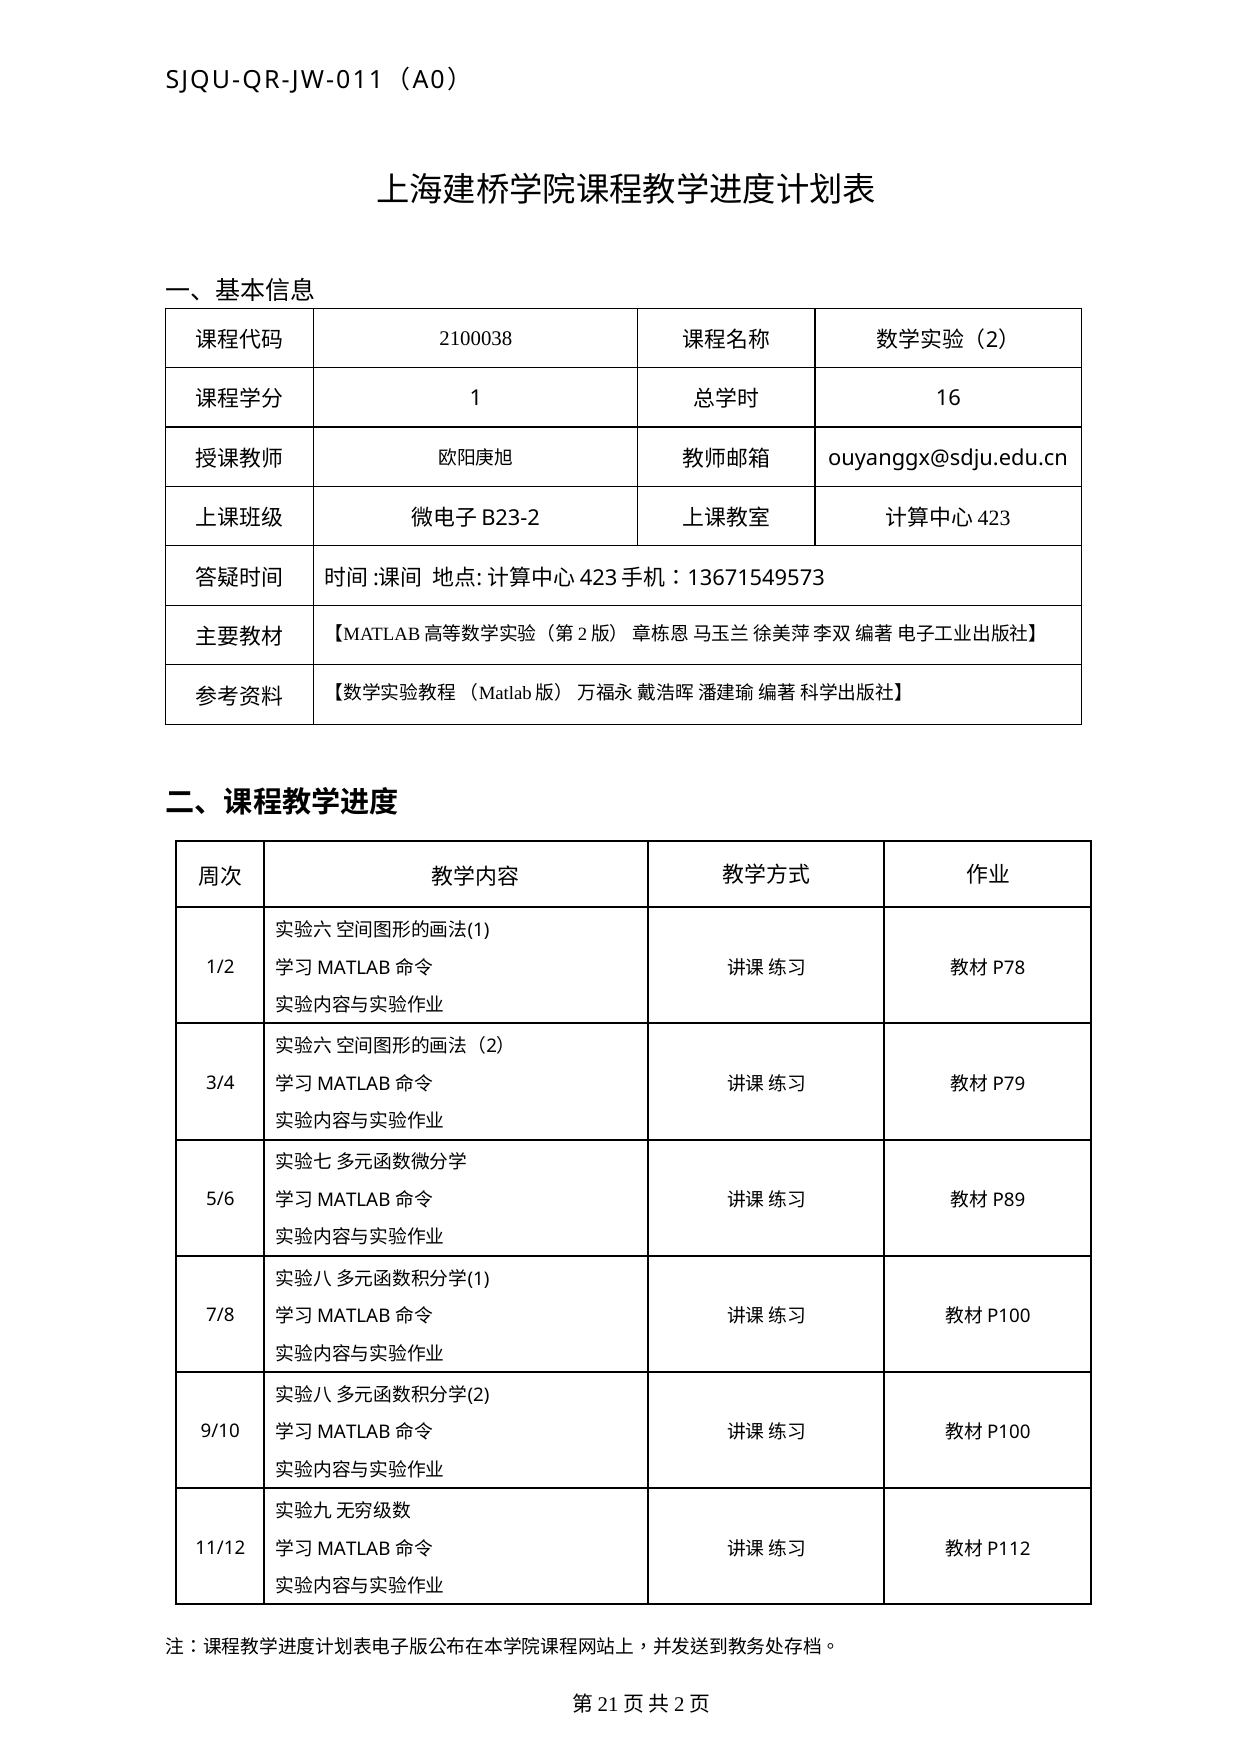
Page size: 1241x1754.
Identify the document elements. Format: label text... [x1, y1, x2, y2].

table_cell 欧阳庚旭 [314, 428, 637, 486]
table_cell 主要教材 [166, 606, 313, 664]
table_cell 微电子B23-2 [314, 487, 637, 545]
table_header 教学内容 [265, 842, 647, 906]
table_cell 教材 P112 [885, 1489, 1090, 1603]
table_header 作业 [885, 842, 1090, 906]
table_cell 讲课 练习 [649, 1257, 883, 1371]
table_cell 讲课 练习 [649, 1373, 883, 1487]
table_header 课程名称 [638, 309, 814, 367]
table_cell 实验七 多元函数微分学 学习MATLAB 命令 实验内容与实验作业 [265, 1141, 647, 1254]
table_cell 授课教师 [166, 428, 313, 486]
table_cell 教材 P89 [885, 1141, 1090, 1254]
table_cell 1/2 [177, 908, 263, 1022]
table_cell 教材 P79 [885, 1024, 1090, 1138]
table_cell 7/8 [177, 1257, 263, 1371]
table_cell 3/4 [177, 1024, 263, 1138]
table_header 教学方式 [649, 842, 883, 906]
table_cell 9/10 [177, 1373, 263, 1487]
table_header 数学实验（2） [816, 309, 1081, 367]
table_cell 11/12 [177, 1489, 263, 1603]
table_cell 计算中心423 [816, 487, 1081, 545]
table_cell 1 [314, 368, 637, 426]
table_cell 教材 P100 [885, 1257, 1090, 1371]
table_cell 上课班级 [166, 487, 313, 545]
table_cell 教材 P100 [885, 1373, 1090, 1487]
table_cell 讲课 练习 [649, 1489, 883, 1603]
table_cell 教师邮箱 [638, 428, 814, 486]
table_cell 实验六 空间图形的画法(1) 学习MATLAB 命令 实验内容与实验作业 [265, 908, 647, 1022]
table_cell 讲课 练习 [649, 1024, 883, 1138]
table_header 周次 [177, 842, 263, 906]
table_cell 实验八 多元函数积分学(1) 学习MATLAB 命令 实验内容与实验作业 [265, 1257, 647, 1371]
table_cell 【数学实验教程 （Matlab版） 万福永 戴浩晖 潘建瑜 编著 科学出版社】 [314, 665, 1081, 724]
table_cell 讲课 练习 [649, 1141, 883, 1254]
table_cell 16 [816, 368, 1081, 426]
text 二、课程教学进度 [165, 779, 1087, 821]
table_cell 答疑时间 [166, 546, 313, 605]
table_cell 实验八 多元函数积分学(2) 学习MATLAB 命令 实验内容与实验作业 [265, 1373, 647, 1487]
table_cell 上课教室 [638, 487, 814, 545]
table_cell 教材 P78 [885, 908, 1090, 1022]
table_cell 课程学分 [166, 368, 313, 426]
text 上海建桥学院课程教学进度计划表 [165, 163, 1087, 211]
text 一、基本信息 [165, 270, 1087, 307]
table_cell 实验六 空间图形的画法（2） 学习MATLAB 命令 实验内容与实验作业 [265, 1024, 647, 1138]
table_cell ouyanggx@sdju.edu.cn [816, 428, 1081, 486]
table_cell 【MATLAB高等数学实验（第2版） 章栋恩 马玉兰 徐美萍 李双 编著 电子工业出版社】 [314, 606, 1081, 664]
table_cell 总学时 [638, 368, 814, 426]
table_cell 参考资料 [166, 665, 313, 724]
table_cell 实验九 无穷级数 学习MATLAB 命令 实验内容与实验作业 [265, 1489, 647, 1603]
table_header 课程代码 [166, 309, 313, 367]
table_header 2100038 [314, 309, 637, 367]
table_cell 5/6 [177, 1141, 263, 1254]
table_cell 讲课 练习 [649, 908, 883, 1022]
table_cell 时间 :课间 地点: 计算中心423手机：13671549573 [314, 546, 1081, 605]
